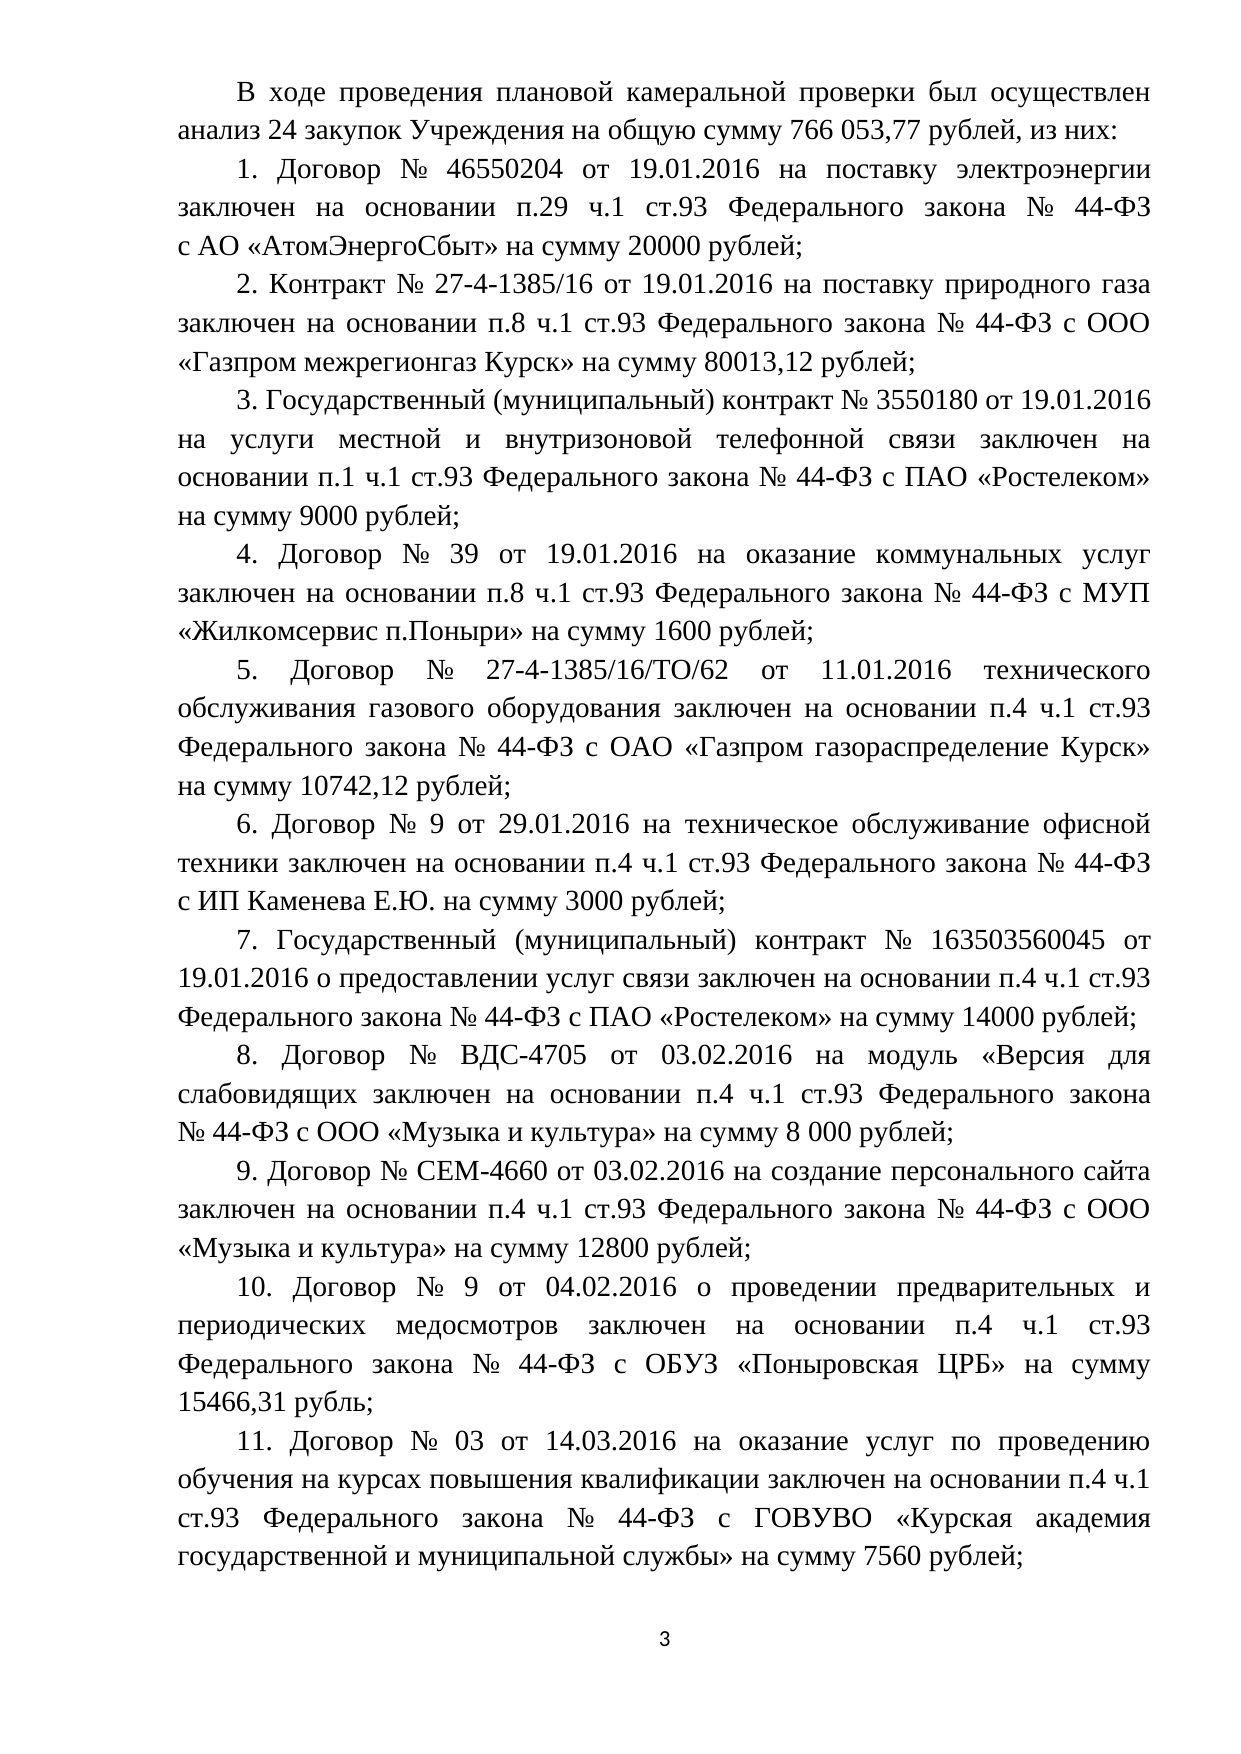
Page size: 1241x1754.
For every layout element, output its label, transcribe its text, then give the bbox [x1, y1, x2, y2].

text 8. Договор № ВДС-4705 от 03.02.2016 на модуль «Версия для слабовидящих заключен на основании п.4 ч.1 ст.93 Федерального закона № 44-ФЗ с ООО «Музыка и культура» на сумму 8 000 рублей; [177, 1037, 1152, 1148]
text 9. Договор № СЕМ-4660 от 03.02.2016 на создание персонального сайта заключен на основании п.4 ч.1 ст.93 Федерального закона № 44-ФЗ с ООО «Музыка и культура» на сумму 12800 рублей; [177, 1153, 1152, 1264]
text В ходе проведения плановой камеральной проверки был осуществлен анализ 24 закупок Учреждения на общую сумму 766 053,77 рублей, из них: [177, 74, 1152, 146]
text 2. Контракт № 27-4-1385/16 от 19.01.2016 на поставку природного газа заключен на основании п.8 ч.1 ст.93 Федерального закона № 44-ФЗ с ООО «Газпром межрегионгаз Курск» на сумму 80013,12 рублей; [177, 267, 1152, 377]
text 10. Договор № 9 от 04.02.2016 о проведении предварительных и периодических медосмотров заключен на основании п.4 ч.1 ст.93 Федерального закона № 44-ФЗ с ОБУЗ «Поныровская ЦРБ» на сумму 15466,31 рубль; [177, 1269, 1152, 1418]
text 7. Государственный (муниципальный) контракт № 163503560045 от 19.01.2016 о предоставлении услуг связи заключен на основании п.4 ч.1 ст.93 Федерального закона № 44-ФЗ с ПАО «Ростелеком» на сумму 14000 рублей; [177, 922, 1152, 1032]
text 1. Договор № 46550204 от 19.01.2016 на поставку электроэнергии заключен на основании п.29 ч.1 ст.93 Федерального закона № 44-ФЗ с АО «АтомЭнергоСбыт» на сумму 20000 рублей; [177, 151, 1152, 262]
text 6. Договор № 9 от 29.01.2016 на техническое обслуживание офисной техники заключен на основании п.4 ч.1 ст.93 Федерального закона № 44-ФЗ с ИП Каменева Е.Ю. на сумму 3000 рублей; [177, 806, 1152, 917]
text 3. Государственный (муниципальный) контракт № 3550180 от 19.01.2016 на услуги местной и внутризоновой телефонной связи заключен на основании п.1 ч.1 ст.93 Федерального закона № 44-ФЗ с ПАО «Ростелеком» на сумму 9000 рублей; [177, 382, 1152, 531]
text 11. Договор № 03 от 14.03.2016 на оказание услуг по проведению обучения на курсах повышения квалификации заключен на основании п.4 ч.1 ст.93 Федерального закона № 44-ФЗ с ГОВУВО «Курская академия государственной и муниципальной службы» на сумму 7560 рублей; [177, 1423, 1152, 1572]
text 5. Договор № 27-4-1385/16/ТО/62 от 11.01.2016 технического обслуживания газового оборудования заключен на основании п.4 ч.1 ст.93 Федерального закона № 44-ФЗ с ОАО «Газпром газораспределение Курск» на сумму 10742,12 рублей; [177, 652, 1152, 801]
text 4. Договор № 39 от 19.01.2016 на оказание коммунальных услуг заключен на основании п.8 ч.1 ст.93 Федерального закона № 44-ФЗ с МУП «Жилкомсервис п.Поныри» на сумму 1600 рублей; [177, 536, 1152, 647]
